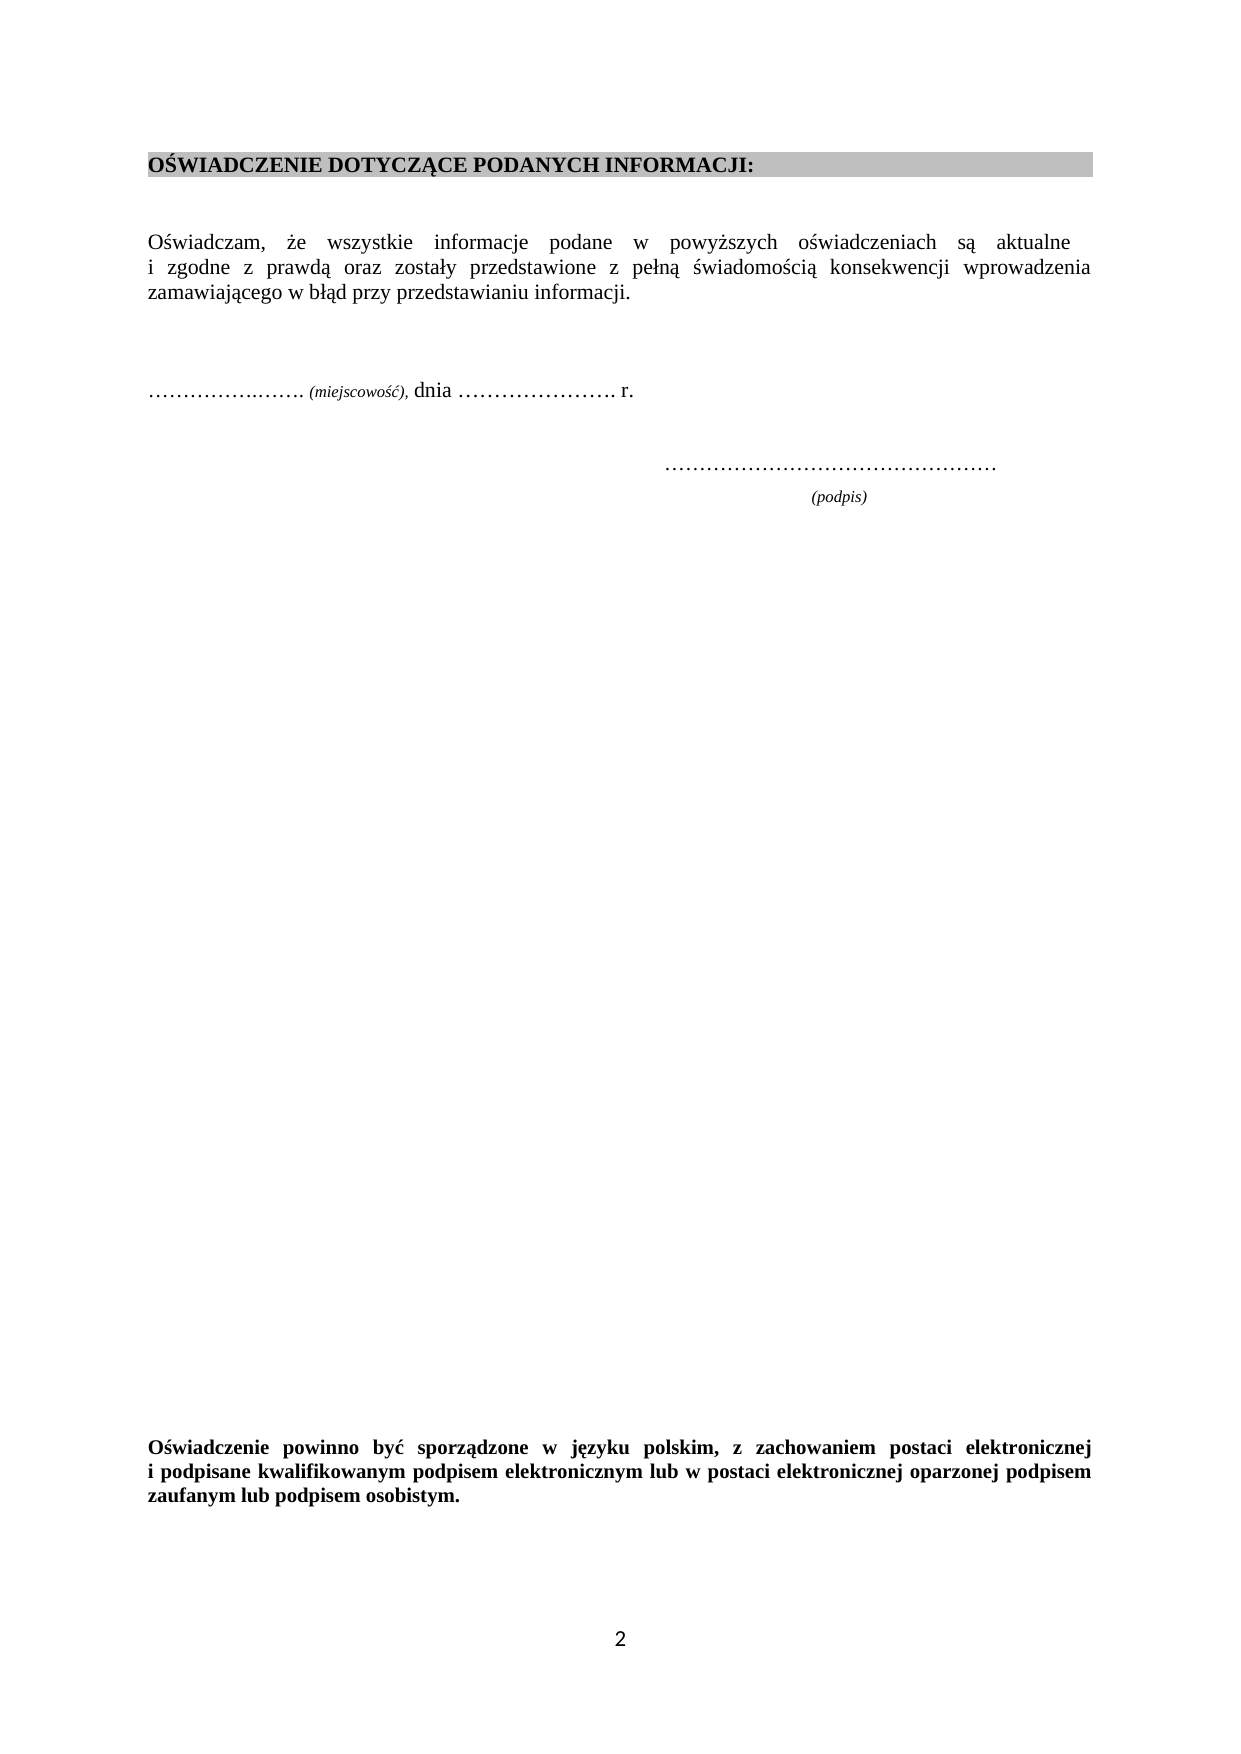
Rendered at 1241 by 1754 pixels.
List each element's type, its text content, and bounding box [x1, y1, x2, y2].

text ………………………………………… [148, 450, 1093, 474]
text …………….……. (miejscowość), dnia …………………. r. [148, 377, 1093, 402]
text OŚWIADCZENIE DOTYCZĄCE PODANYCH INFORMACJI: [148, 152, 1093, 177]
text Oświadczenie powinno być sporządzone w języku polskim, z zachowaniem postaci elektronicznej i podpisane kwalifikowanym podpisem elektronicznym lub w postaci elektronicznej oparzonej podpisem zaufanym lub podpisem osobistym. [148, 1435, 1093, 1507]
text (podpis) [738, 486, 1093, 506]
text Oświadczam, że wszystkie informacje podane w powyższych oświadczeniach są aktualne i zgodne z prawdą oraz zostały przedstawione z pełną świadomością konsekwencji wprowadzenia zamawiającego w błąd przy przedstawianiu informacji. [148, 229, 1093, 304]
